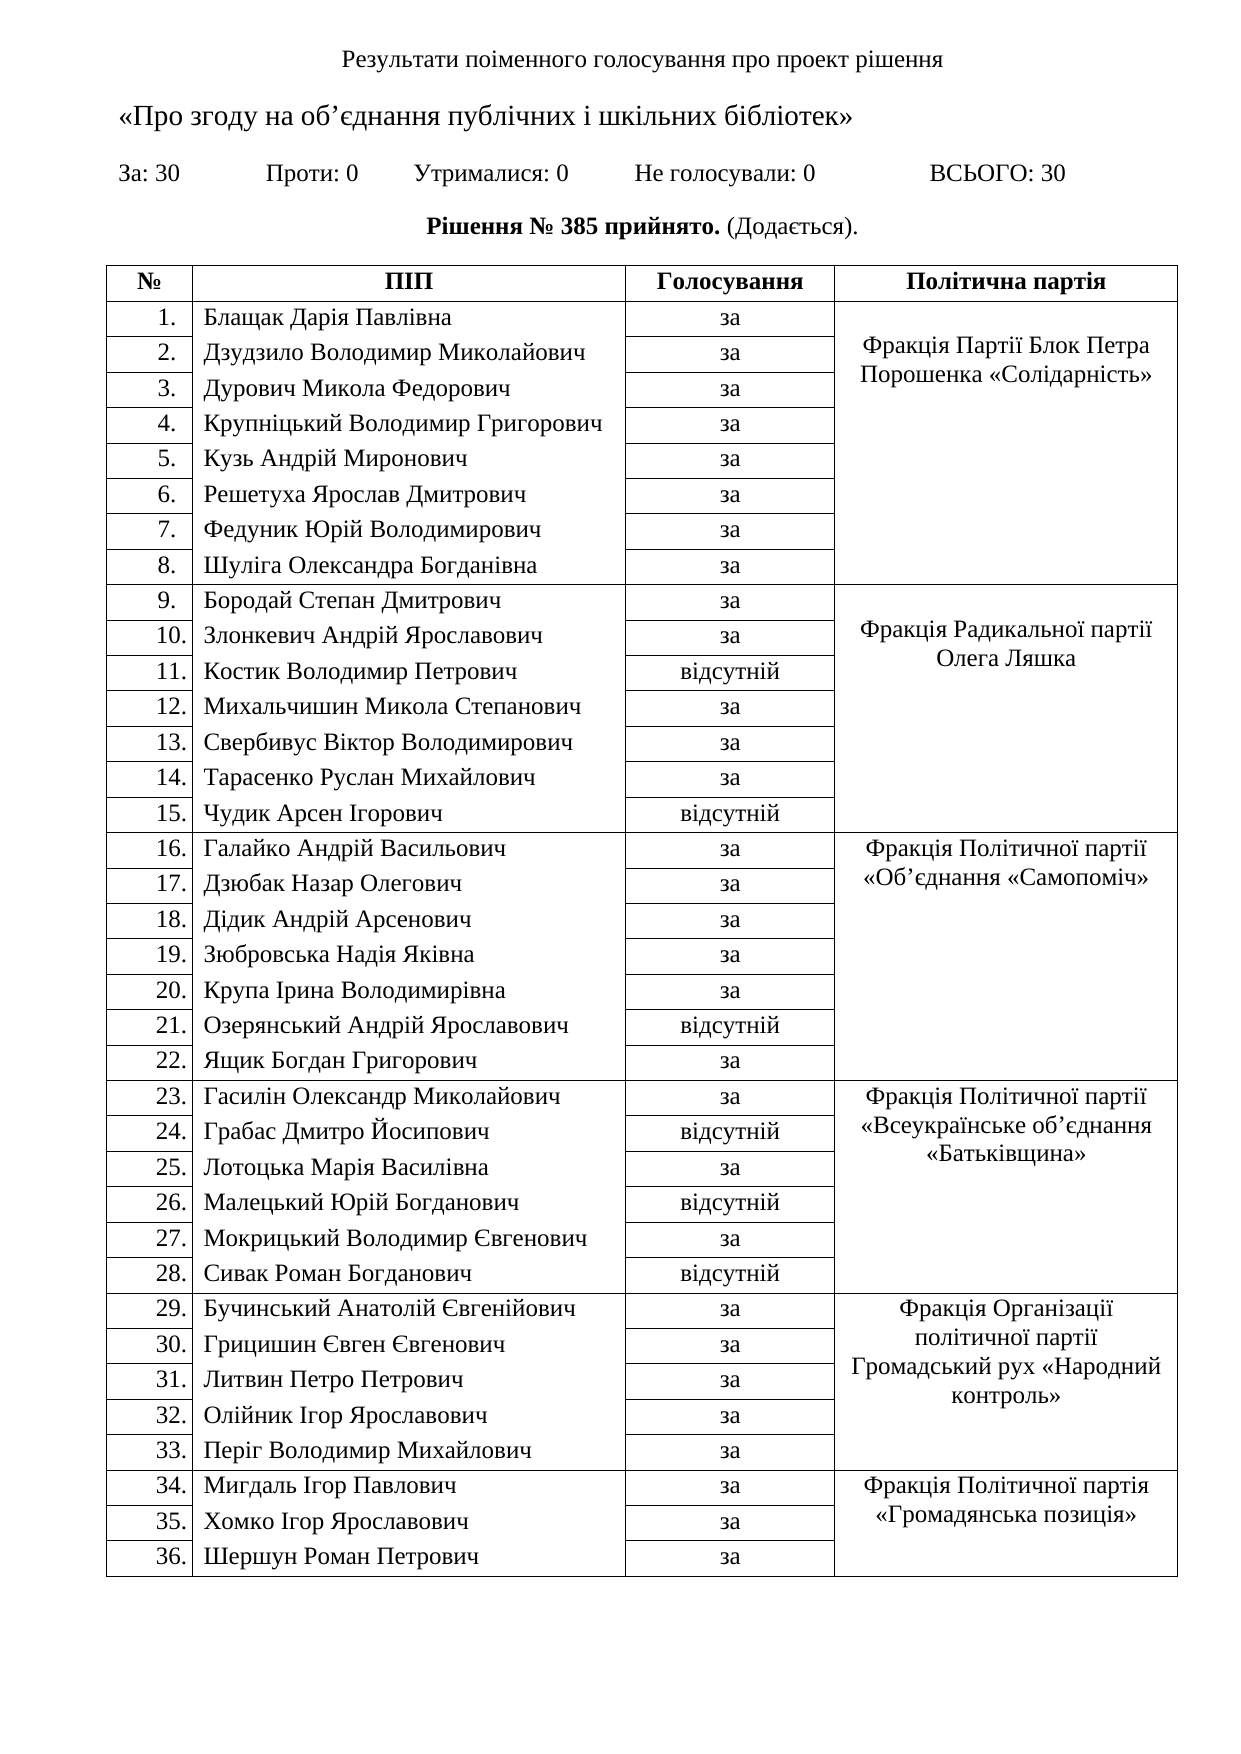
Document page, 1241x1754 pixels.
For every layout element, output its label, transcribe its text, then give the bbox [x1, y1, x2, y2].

table_cell [107, 798, 192, 832]
table_cell Злонкевич Андрій Ярославович [193, 620, 625, 655]
table_cell Зюбровська Надія Яківна [193, 938, 625, 974]
text Рішення № 385 прийнято. (Додається). [118, 211, 1167, 240]
table_cell відсутній [626, 1010, 834, 1044]
table_cell Дзюбак Назар Олегович [193, 868, 625, 903]
table_cell [107, 833, 192, 867]
table_cell за [626, 904, 834, 938]
table_cell Решетуха Ярослав Дмитрович [193, 478, 625, 513]
table_cell відсутній [626, 798, 834, 832]
table_cell за [626, 1364, 834, 1399]
table_cell Шершун Роман Петрович [193, 1540, 625, 1576]
table_cell Галайко Андрій Васильович [193, 833, 625, 867]
table_cell за [626, 1400, 834, 1434]
table_cell [107, 904, 192, 938]
table_cell [107, 1294, 192, 1328]
table_cell [107, 1046, 192, 1080]
table_cell за [626, 1081, 834, 1115]
table_cell Дзудзило Володимир Миколайович [193, 336, 625, 372]
table_cell Шуліга Олександра Богданівна [193, 549, 625, 584]
table_cell відсутній [626, 656, 834, 690]
table_cell за [626, 337, 834, 372]
table_cell за [626, 1046, 834, 1080]
table_cell [107, 373, 192, 407]
table_cell за [626, 1471, 834, 1505]
table_cell Мигдаль Ігор Павлович [193, 1471, 625, 1505]
table_cell [107, 1329, 192, 1363]
table_cell Блащак Дарія Павлівна [193, 302, 625, 336]
table_cell [107, 762, 192, 797]
table_cell Федуник Юрій Володимирович [193, 513, 625, 549]
table_cell Чудик Арсен Ігорович [193, 797, 625, 832]
table_cell за [626, 1506, 834, 1540]
table_cell [107, 869, 192, 903]
table_cell Костик Володимир Петрович [193, 655, 625, 690]
table_cell [107, 337, 192, 372]
table_cell [107, 550, 192, 584]
table_cell [107, 1152, 192, 1186]
table_cell Фракція Організації політичної партії Громадський рух «Народний контроль» [835, 1294, 1177, 1469]
table_cell Малецький Юрій Богданович [193, 1186, 625, 1222]
table_cell за [626, 408, 834, 442]
table_cell за [626, 833, 834, 867]
table_cell [107, 939, 192, 974]
table_cell Фракція Політичної партії «Об’єднання «Самопоміч» [835, 833, 1177, 1080]
table_cell [107, 1187, 192, 1222]
table_cell за [626, 1152, 834, 1186]
table_cell за [626, 691, 834, 726]
table_cell [107, 1541, 192, 1576]
table_cell за [626, 939, 834, 974]
table_cell [107, 408, 192, 442]
table_cell за [626, 479, 834, 513]
table_cell Крупа Ірина Володимирівна [193, 974, 625, 1009]
table_cell Мокрицький Володимир Євгенович [193, 1222, 625, 1257]
text За: 30 Проти: 0 Утрималися: 0 Не голосували: 0 ВСЬОГО: 30 [118, 158, 1167, 186]
table_cell [107, 302, 192, 336]
table_cell за [626, 1435, 834, 1469]
table_cell Дурович Микола Федорович [193, 372, 625, 407]
table_cell Сивак Роман Богданович [193, 1257, 625, 1292]
table_cell Бучинський Анатолій Євгенійович [193, 1294, 625, 1328]
text «Про згоду на об’єднання публічних і шкільних бібліотек» [118, 98, 1167, 132]
table_cell відсутній [626, 1187, 834, 1222]
table_cell за [626, 550, 834, 584]
table_cell [107, 479, 192, 513]
table_cell Михальчишин Микола Степанович [193, 690, 625, 726]
table_cell [107, 691, 192, 726]
table_cell за [626, 762, 834, 797]
table_cell Гасилін Олександр Миколайович [193, 1081, 625, 1115]
table_cell за [626, 444, 834, 478]
table_cell відсутній [626, 1258, 834, 1292]
table_cell за [626, 1541, 834, 1576]
table_cell Грабас Дмитро Йосипович [193, 1115, 625, 1151]
table_header Політична партія [835, 266, 1177, 301]
table_cell [107, 1223, 192, 1257]
table_cell [107, 585, 192, 619]
table_cell Фракція Партії Блок Петра Порошенка «Солідарність» [835, 302, 1177, 584]
table_cell Кузь Андрій Миронович [193, 443, 625, 478]
table_cell Дідик Андрій Арсенович [193, 903, 625, 938]
text Результати поіменного голосування про проект рішення [118, 44, 1167, 73]
table_cell Озерянський Андрій Ярославович [193, 1009, 625, 1044]
table_cell [107, 1364, 192, 1399]
table_cell за [626, 621, 834, 655]
table_cell [107, 1435, 192, 1469]
table_cell Крупніцький Володимир Григорович [193, 407, 625, 442]
table_cell Литвин Петро Петрович [193, 1363, 625, 1399]
table_cell за [626, 975, 834, 1009]
table_cell Свербивус Віктор Володимирович [193, 726, 625, 761]
table_cell [107, 1081, 192, 1115]
table_cell Тарасенко Руслан Михайлович [193, 761, 625, 797]
table_cell Фракція Радикальної партії Олега Ляшка [835, 585, 1177, 832]
table_cell за [626, 727, 834, 761]
table_cell [107, 444, 192, 478]
table_cell Олійник Ігор Ярославович [193, 1399, 625, 1434]
table_cell за [626, 1223, 834, 1257]
table_cell Бородай Степан Дмитрович [193, 585, 625, 619]
table_cell за [626, 514, 834, 549]
table_cell [107, 1258, 192, 1292]
table_cell Фракція Політичної партії «Всеукраїнське об’єднання «Батьківщина» [835, 1081, 1177, 1292]
table_cell за [626, 869, 834, 903]
table_cell [107, 727, 192, 761]
table_cell [107, 621, 192, 655]
table_cell Ящик Богдан Григорович [193, 1045, 625, 1080]
table_header № [107, 266, 192, 301]
table_header Голосування [626, 266, 834, 301]
table_cell [107, 514, 192, 549]
table_cell за [626, 585, 834, 619]
table_cell [107, 1400, 192, 1434]
table_cell за [626, 1329, 834, 1363]
table_cell [107, 656, 192, 690]
table_cell [107, 1506, 192, 1540]
table_cell Лотоцька Марія Василівна [193, 1151, 625, 1186]
table_cell [107, 1471, 192, 1505]
table_cell відсутній [626, 1116, 834, 1151]
table_cell Фракція Політичної партія «Громадянська позиція» [835, 1471, 1177, 1576]
table_cell Хомко Ігор Ярославович [193, 1505, 625, 1540]
table_cell за [626, 302, 834, 336]
table_cell [107, 1010, 192, 1044]
table_cell за [626, 373, 834, 407]
table_cell [107, 975, 192, 1009]
table_cell Грицишин Євген Євгенович [193, 1328, 625, 1363]
table_header ПІП [193, 266, 625, 301]
table_cell за [626, 1294, 834, 1328]
table_cell Періг Володимир Михайлович [193, 1434, 625, 1469]
table_cell [107, 1116, 192, 1151]
